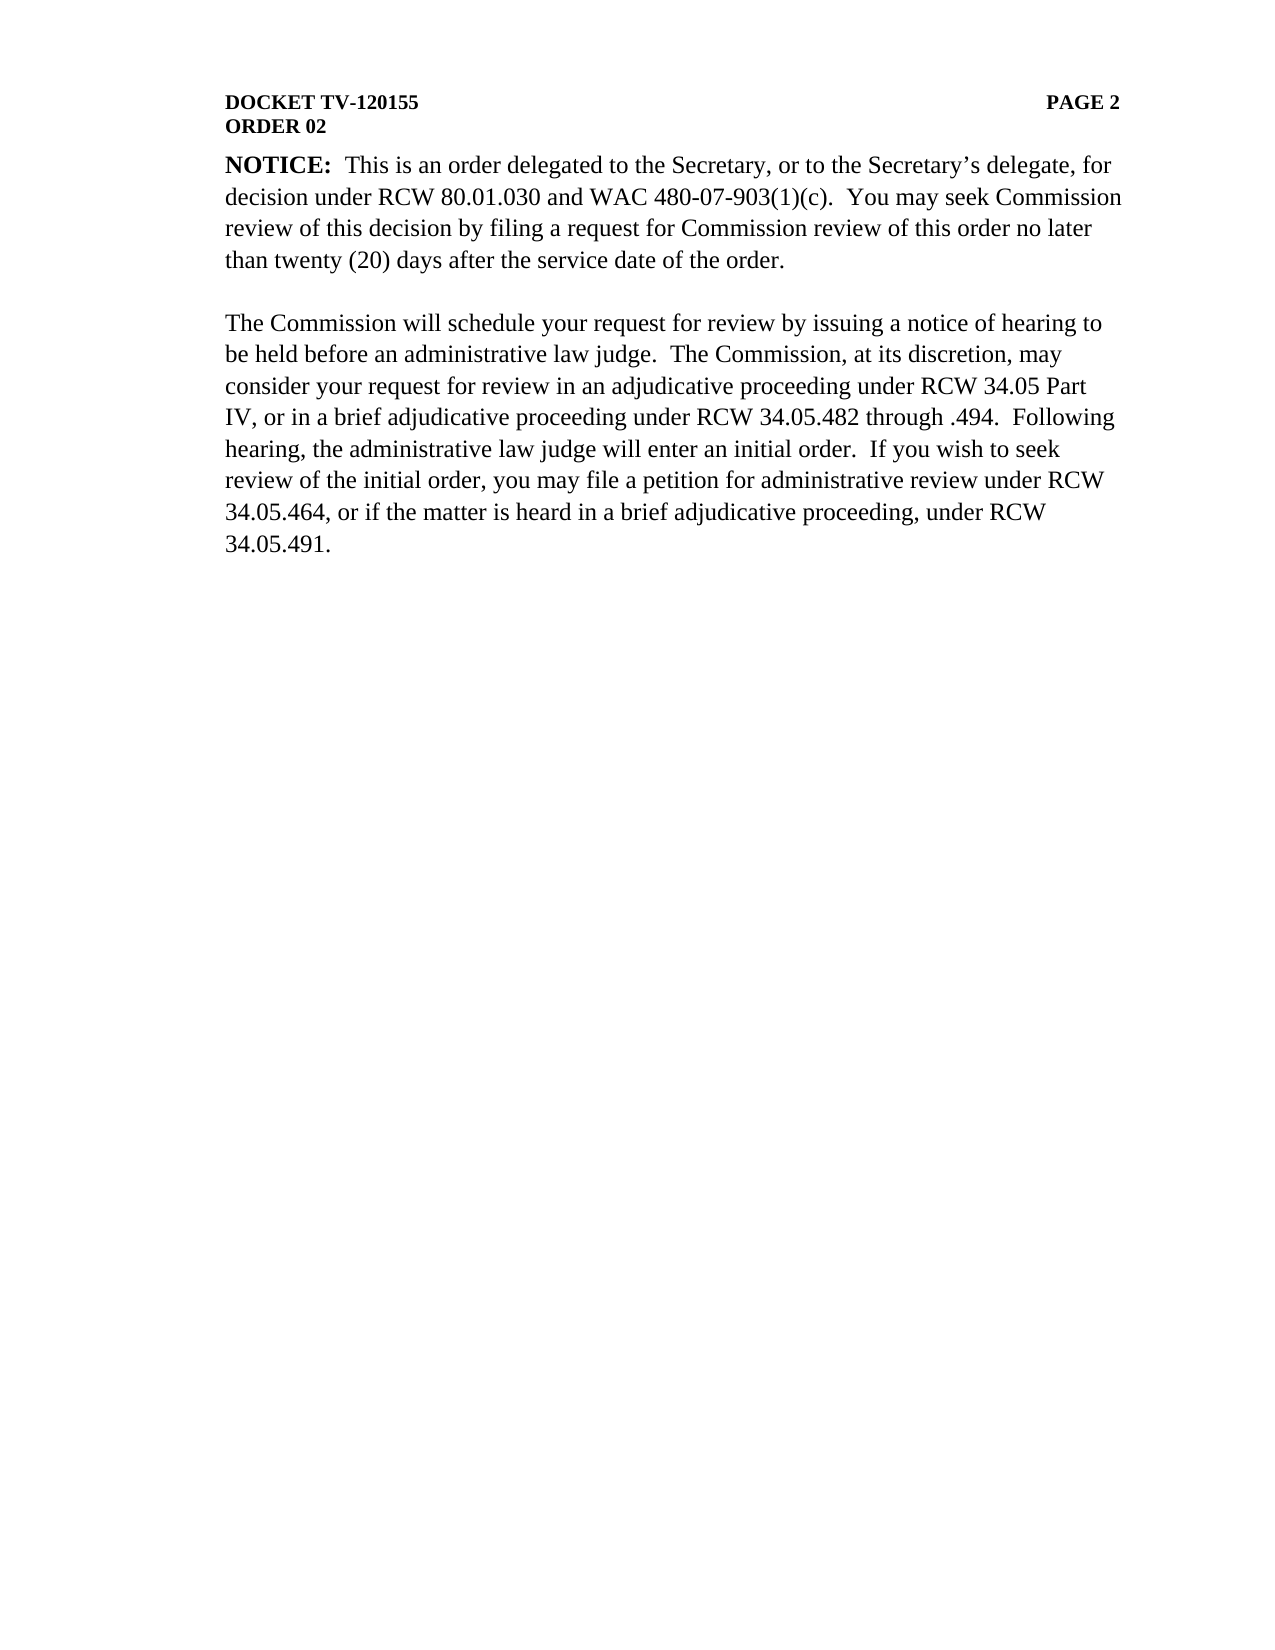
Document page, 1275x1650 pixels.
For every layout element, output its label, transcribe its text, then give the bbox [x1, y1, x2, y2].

text NOTICE: This is an order delegated to the Secretary, or to the Secretary’s delegate, for decision under RCW 80.01.030 and WAC 480-07-903(1)(c). You may seek Commission review of this decision by filing a request for Commission review of this order no later than twenty (20) days after the service date of the order. [225, 150, 1125, 273]
text The Commission will schedule your request for review by issuing a notice of hearing to be held before an administrative law judge. The Commission, at its discretion, may consider your request for review in an adjudicative proceeding under RCW 34.05 Part IV, or in a brief adjudicative proceeding under RCW 34.05.482 through .494. Following hearing, the administrative law judge will enter an initial order. If you wish to seek review of the initial order, you may file a petition for administrative review under RCW 34.05.464, or if the matter is heard in a brief adjudicative proceeding, under RCW 34.05.491. [225, 308, 1125, 557]
